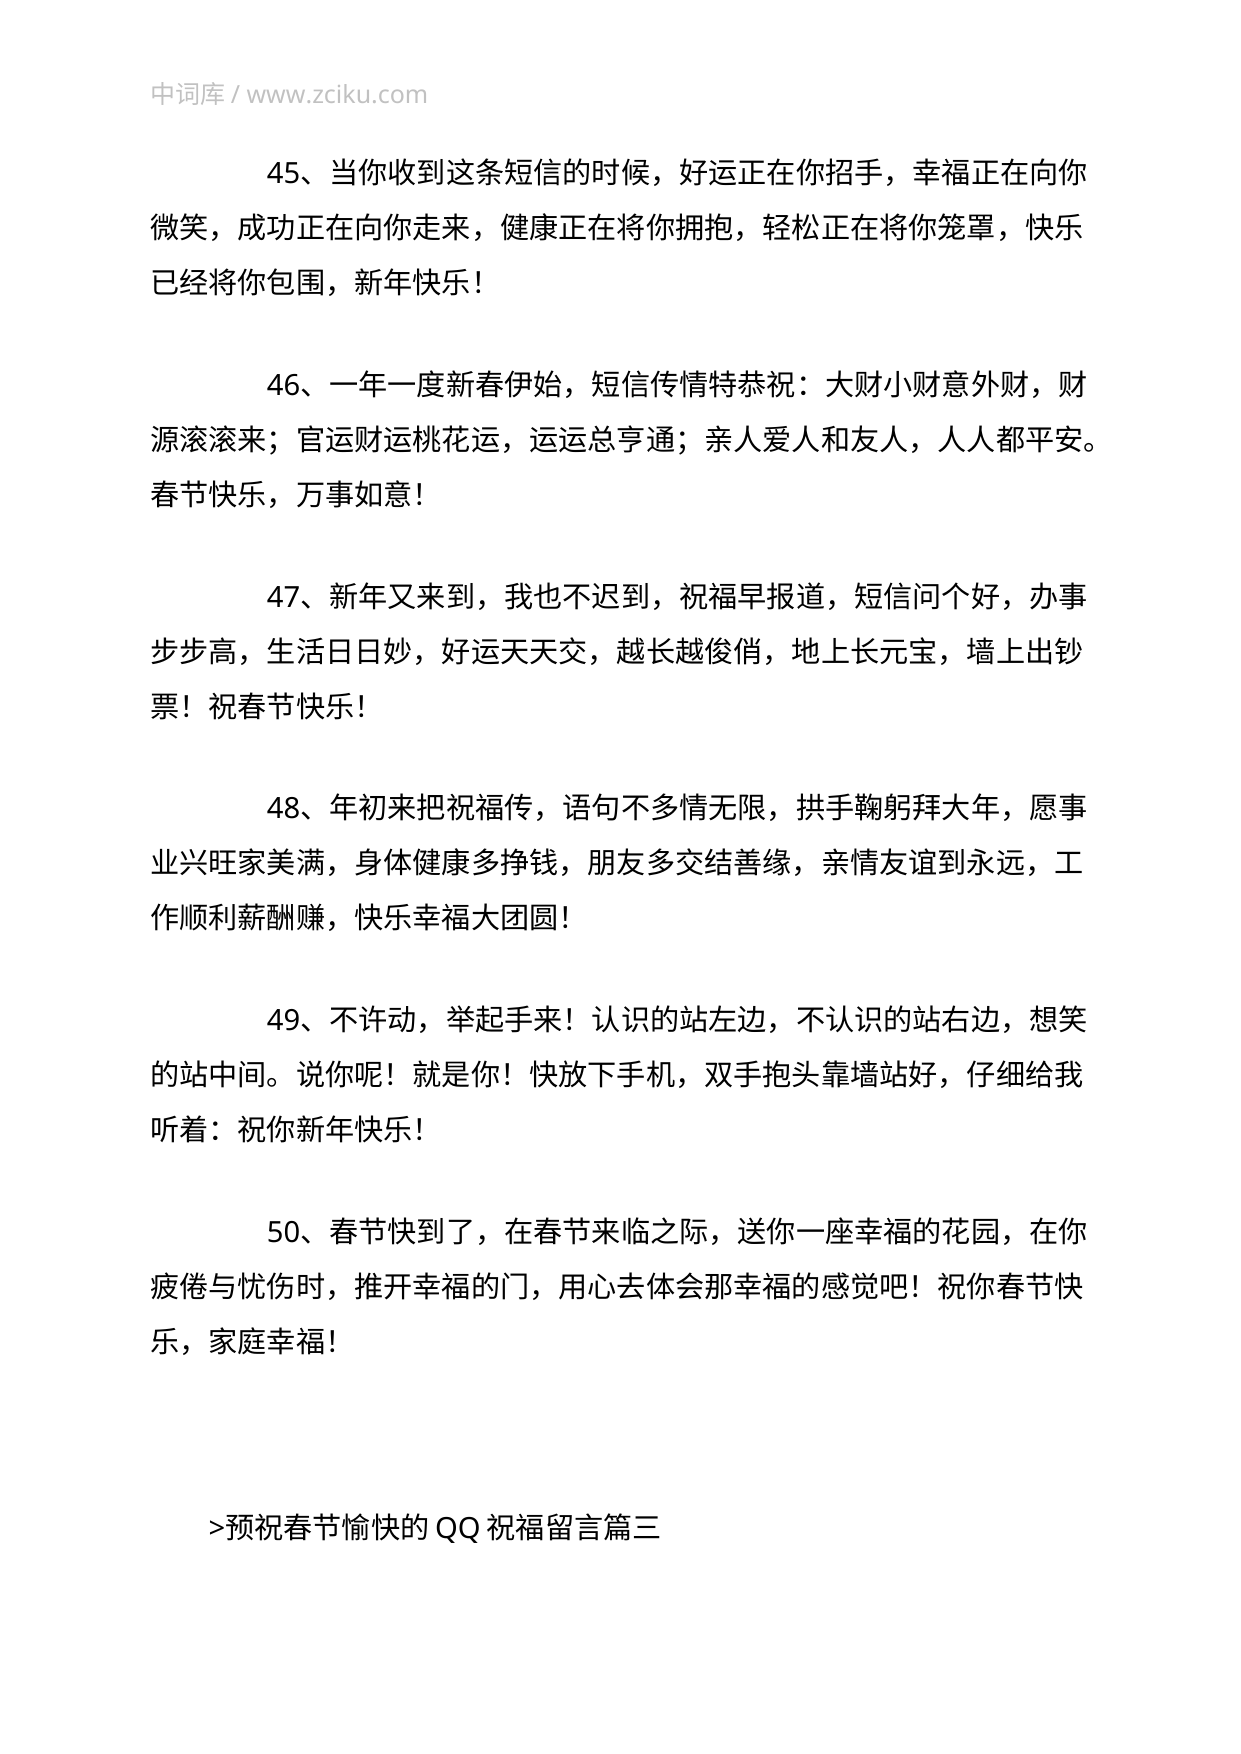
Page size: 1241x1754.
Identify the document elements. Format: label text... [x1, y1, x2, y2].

text 49、不许动，举起手来！认识的站左边，不认识的站右边，想笑的站中间。说你呢！就是你！快放下手机，双手抱头靠墙站好，仔细给我听着：祝你新年快乐！ [150, 997, 1090, 1149]
text 47、新年又来到，我也不迟到，祝福早报道，短信问个好，办事步步高，生活日日妙，好运天天交，越长越俊俏，地上长元宝，墙上出钞票！祝春节快乐！ [150, 573, 1090, 726]
text >预祝春节愉快的QQ祝福留言篇三 [150, 1504, 1090, 1547]
text 50、春节快到了，在春节来临之际，送你一座幸福的花园，在你疲倦与忧伤时，推开幸福的门，用心去体会那幸福的感觉吧！祝你春节快乐，家庭幸福！ [150, 1208, 1090, 1361]
text 48、年初来把祝福传，语句不多情无限，拱手鞠躬拜大年，愿事业兴旺家美满，身体健康多挣钱，朋友多交结善缘，亲情友谊到永远，工作顺利薪酬赚，快乐幸福大团圆！ [150, 785, 1090, 937]
text 45、当你收到这条短信的时候，好运正在你招手，幸福正在向你微笑，成功正在向你走来，健康正在将你拥抱，轻松正在将你笼罩，快乐已经将你包围，新年快乐！ [150, 150, 1090, 302]
text 46、一年一度新春伊始，短信传情特恭祝：大财小财意外财，财源滚滚来；官运财运桃花运，运运总亨通；亲人爱人和友人，人人都平安。春节快乐，万事如意！ [150, 362, 1090, 514]
